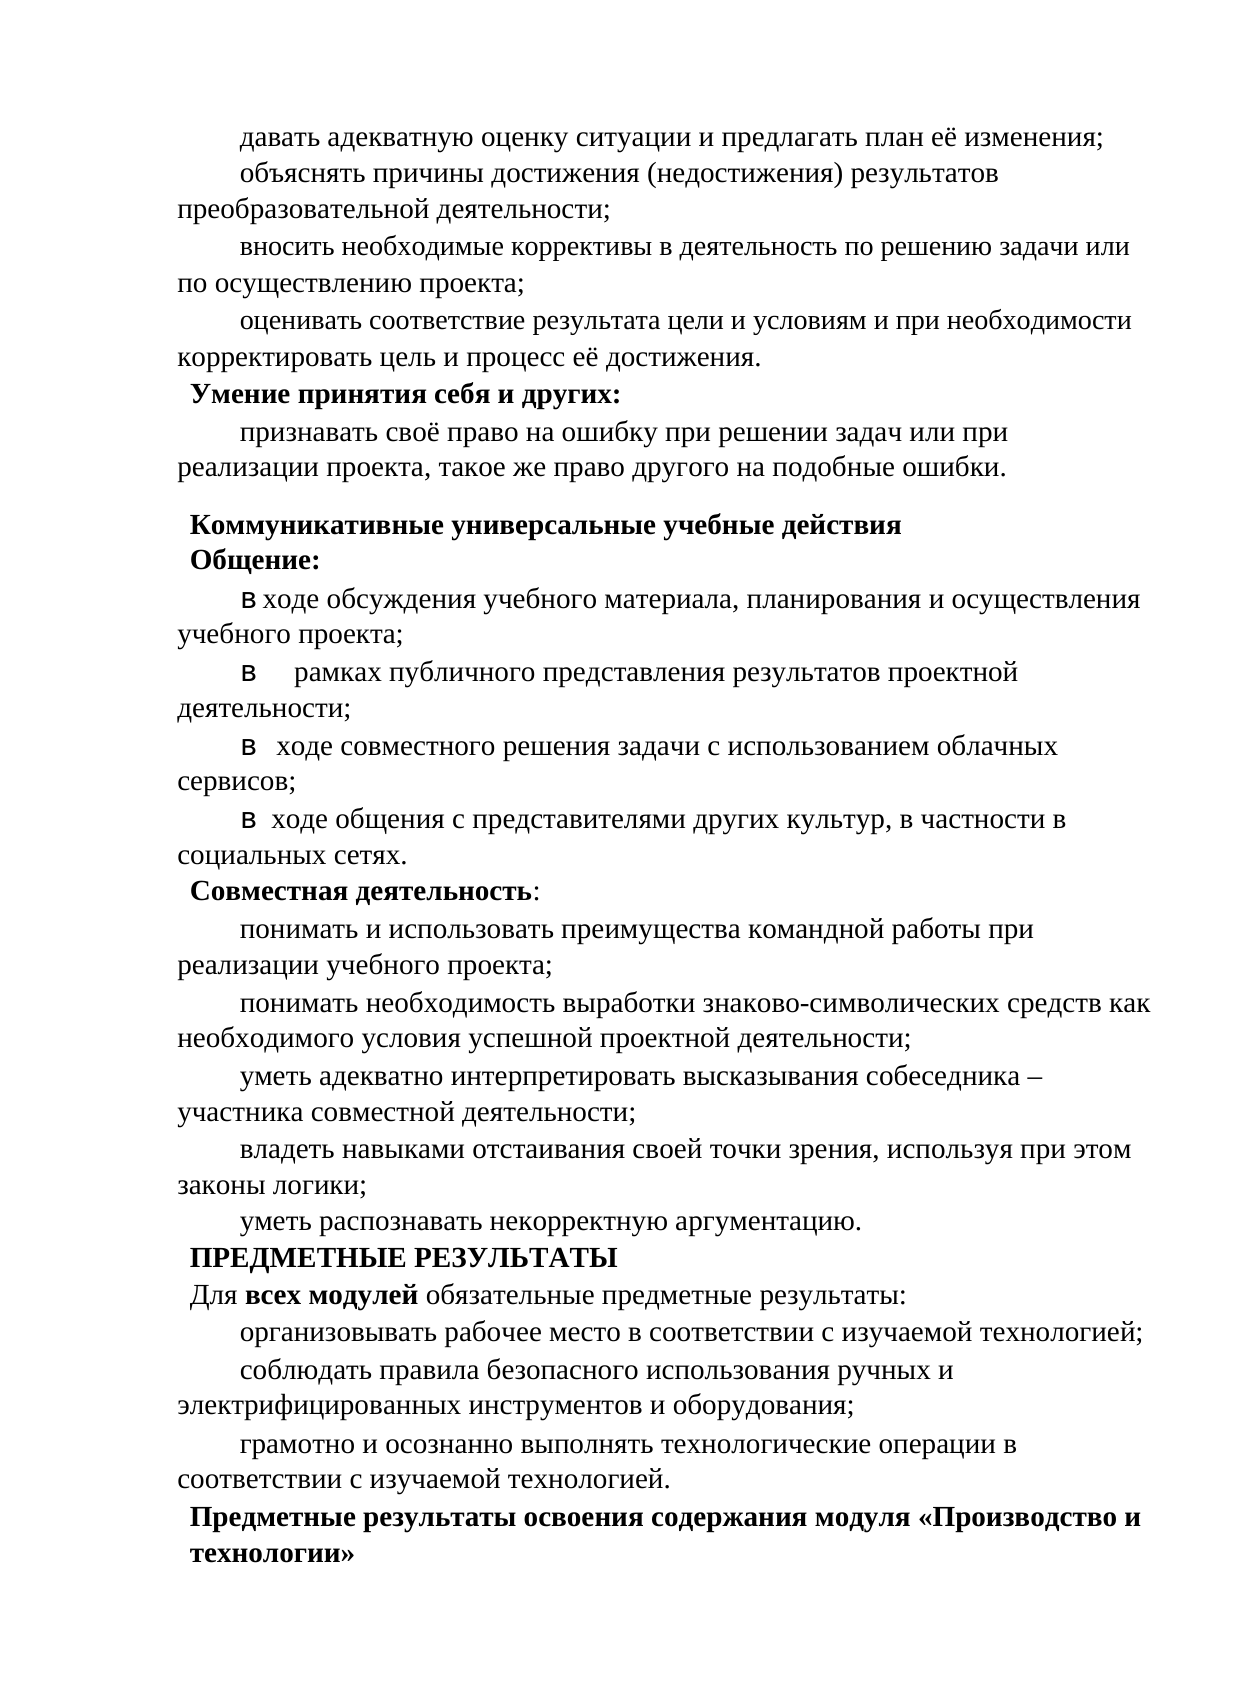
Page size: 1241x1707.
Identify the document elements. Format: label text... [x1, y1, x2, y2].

list рамках публичного представления результатов проектной деятельности; [177, 654, 1152, 723]
text давать адекватную оценку ситуации и предлагать план её изменения; объяснять причины достижения (недостижения) результатов [239, 119, 1152, 188]
text соблюдать правила безопасного использования ручных и электрифицированных инструментов и оборудования; [177, 1352, 1152, 1421]
text Умение принятия себя и других: [189, 376, 1152, 409]
list ходе обсуждения учебного материала, планирования и осуществления учебного проекта; [177, 581, 1152, 649]
text понимать и использовать преимущества командной работы при реализации учебного проекта; [177, 912, 1152, 980]
text Совместная деятельность: [189, 873, 1152, 907]
text признавать своё право на ошибку при решении задач или при реализации проекта, такое же право другого на подобные ошибки. [177, 414, 1152, 483]
text по осуществлению проекта; [177, 265, 1152, 299]
text Коммуникативные универсальные учебные действия Общение: [189, 507, 902, 576]
text организовывать рабочее место в соответствии с изучаемой технологией; [239, 1314, 1152, 1347]
text Предметные результаты освоения содержания модуля «Производство и технологии» [189, 1499, 1152, 1568]
text ПРЕДМЕТНЫЕ РЕЗУЛЬТАТЫ [189, 1240, 1152, 1274]
text понимать необходимость выработки знаково-символических средств как необходимого условия успешной проектной деятельности; [177, 985, 1152, 1054]
list ходе совместного решения задачи с использованием облачных сервисов; [177, 728, 1152, 797]
text грамотно и осознанно выполнять технологические операции в соответствии с изучаемой технологией. [177, 1426, 1152, 1495]
list ходе общения с представителями других культур, в частности в социальных сетях. [177, 801, 1152, 870]
text оценивать соответствие результата цели и условиям и при необходимости [239, 303, 1152, 336]
text корректировать цель и процесс её достижения. [177, 339, 1152, 373]
text уметь распознавать некорректную аргументацию. [239, 1203, 1152, 1237]
text уметь адекватно интерпретировать высказывания собеседника – участника совместной деятельности; [177, 1058, 1152, 1127]
text вносить необходимые коррективы в деятельность по решению задачи или [239, 229, 1152, 262]
text преобразовательной деятельности; [177, 192, 1152, 225]
text Для всех модулей обязательные предметные результаты: [189, 1277, 1152, 1311]
text владеть навыками отстаивания своей точки зрения, используя при этом законы логики; [177, 1132, 1152, 1200]
